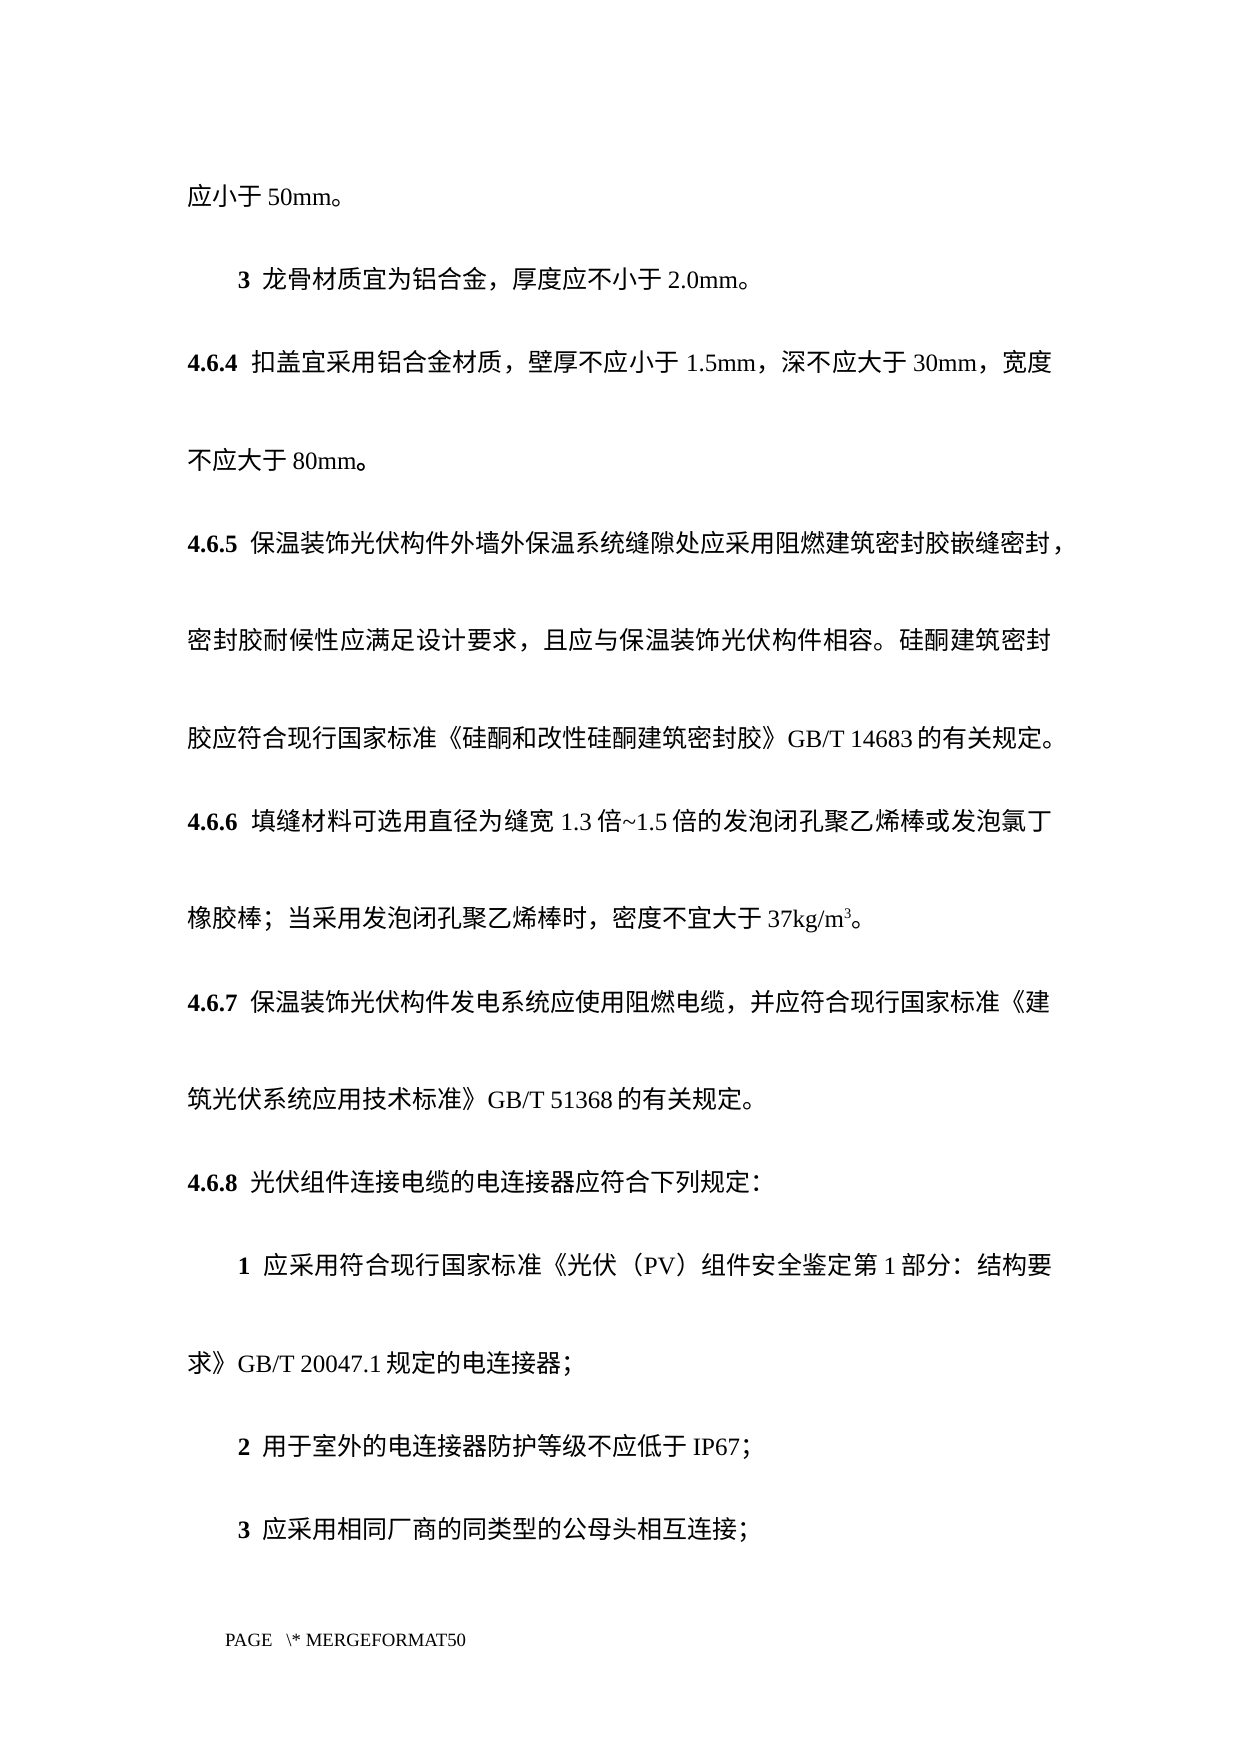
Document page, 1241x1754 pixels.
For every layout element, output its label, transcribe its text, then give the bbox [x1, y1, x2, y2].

text 1 应采用符合现行国家标准《光伏（PV）组件安全鉴定第1部分：结构要求》GB/T 20047.1规定的电连接器； [187, 1231, 1053, 1394]
text 3 龙骨材质宜为铝合金，厚度应不小于2.0mm。 [187, 245, 1053, 310]
text 4.6.5 保温装饰光伏构件外墙外保温系统缝隙处应采用阻燃建筑密封胶嵌缝密封，密封胶耐候性应满足设计要求，且应与保温装饰光伏构件相容。硅酮建筑密封胶应符合现行国家标准《硅酮和改性硅酮建筑密封胶》GB/T 14683的有关规定。 [187, 509, 1053, 769]
text 4.6.7 保温装饰光伏构件发电系统应使用阻燃电缆，并应符合现行国家标准《建筑光伏系统应用技术标准》GB/T 51368的有关规定。 [187, 968, 1053, 1130]
text 4.6.8 光伏组件连接电缆的电连接器应符合下列规定： [187, 1148, 1053, 1213]
text 4.6.4 扣盖宜采用铝合金材质，壁厚不应小于1.5mm，深不应大于30mm，宽度不应大于80mm。 [187, 328, 1053, 491]
text 2 用于室外的电连接器防护等级不应低于IP67； [187, 1412, 1053, 1477]
text 3 应采用相同厂商的同类型的公母头相互连接； [187, 1495, 1053, 1560]
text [187, 162, 1053, 227]
text 4.6.6 填缝材料可选用直径为缝宽1.3倍~1.5倍的发泡闭孔聚乙烯棒或发泡氯丁橡胶棒；当采用发泡闭孔聚乙烯棒时，密度不宜大于37kg/m3。 [187, 787, 1053, 949]
